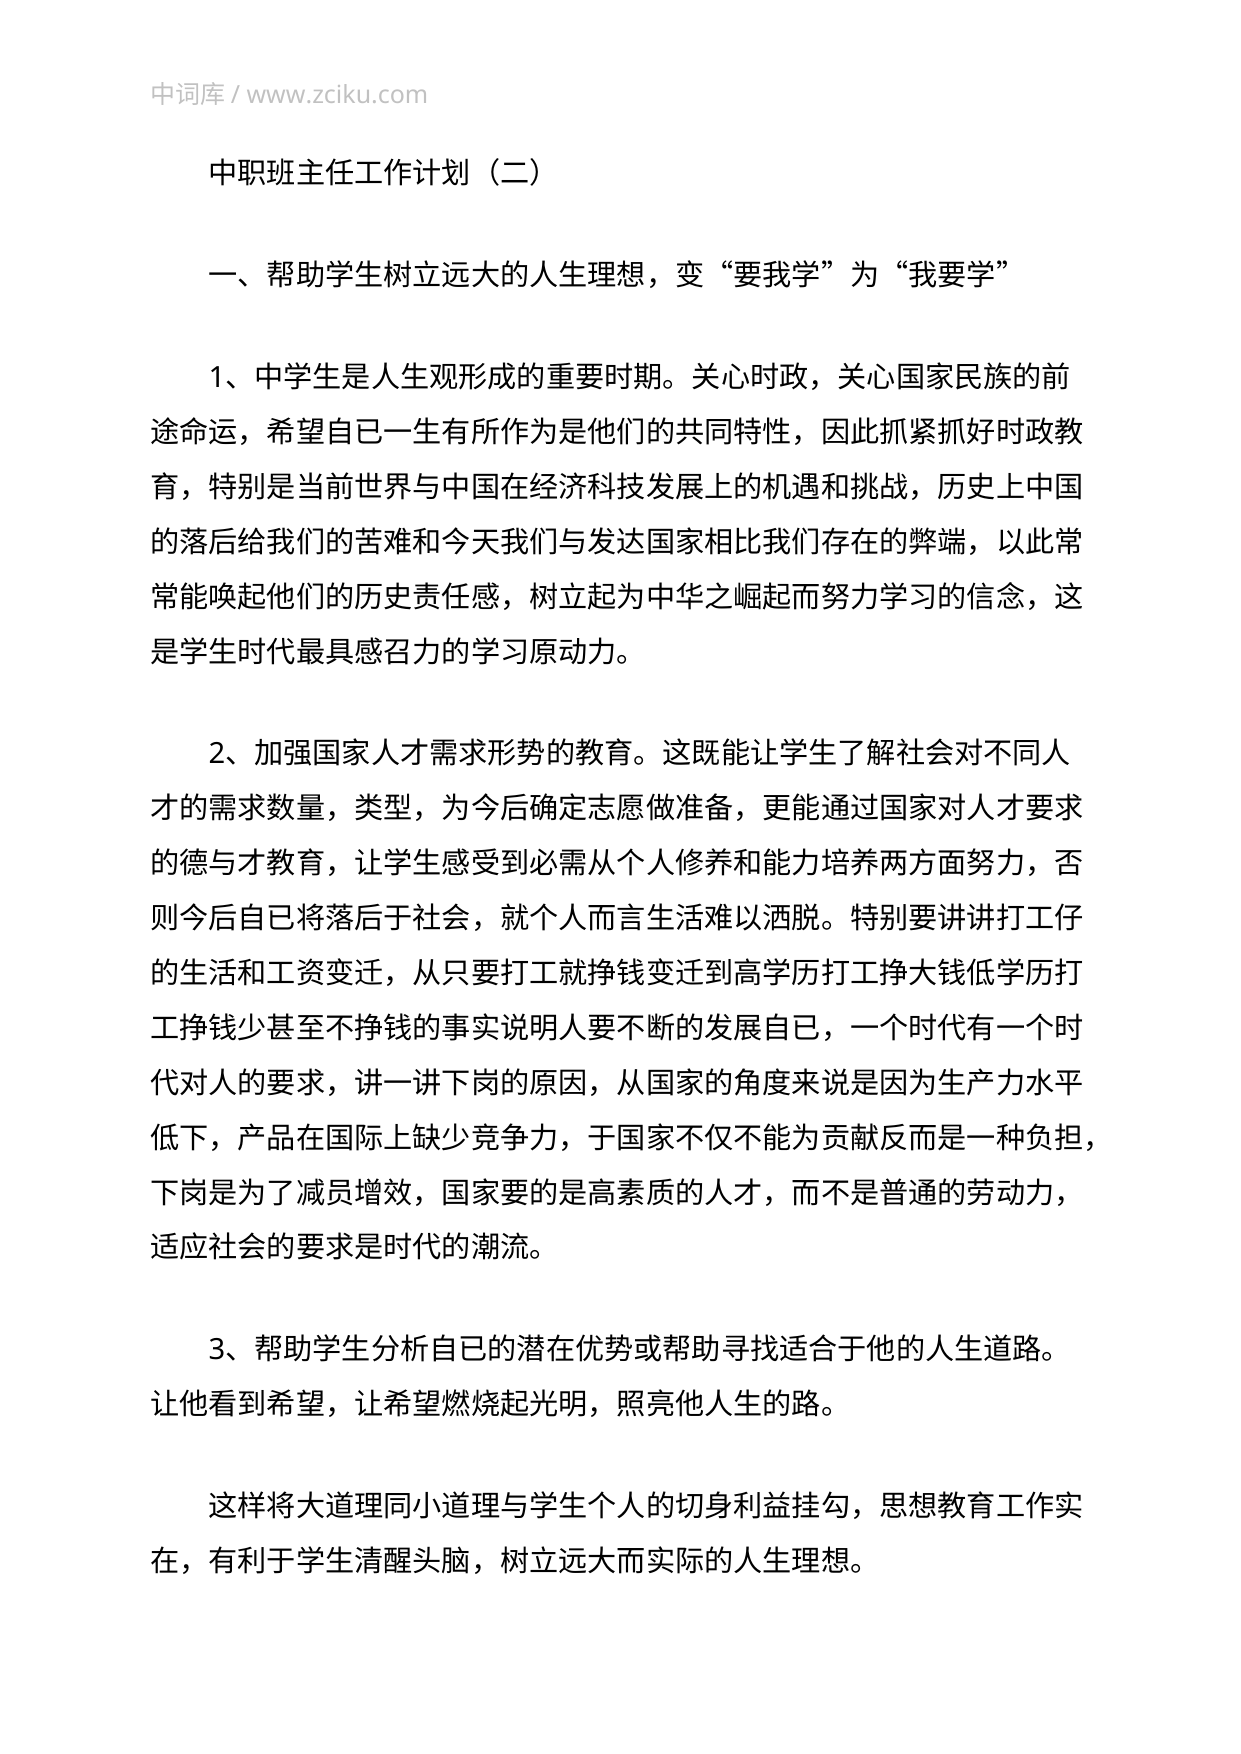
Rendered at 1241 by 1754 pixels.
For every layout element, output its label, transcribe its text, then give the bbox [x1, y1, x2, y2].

text 3、帮助学生分析自已的潜在优势或帮助寻找适合于他的人生道路。让他看到希望，让希望燃烧起光明，照亮他人生的路。 [150, 1326, 1090, 1423]
text 2、加强国家人才需求形势的教育。这既能让学生了解社会对不同人才的需求数量，类型，为今后确定志愿做准备，更能通过国家对人才要求的德与才教育，让学生感受到必需从个人修养和能力培养两方面努力，否则今后自已将落后于社会，就个人而言生活难以洒脱。特别要讲讲打工仔的生活和工资变迁，从只要打工就挣钱变迁到高学历打工挣大钱低学历打工挣钱少甚至不挣钱的事实说明人要不断的发展自已，一个时代有一个时代对人的要求，讲一讲下岗的原因，从国家的角度来说是因为生产力水平低下，产品在国际上缺少竞争力，于国家不仅不能为贡献反而是一种负担，下岗是为了减员增效，国家要的是高素质的人才，而不是普通的劳动力，适应社会的要求是时代的潮流。 [150, 730, 1090, 1266]
text 1、中学生是人生观形成的重要时期。关心时政，关心国家民族的前途命运，希望自已一生有所作为是他们的共同特性，因此抓紧抓好时政教育，特别是当前世界与中国在经济科技发展上的机遇和挑战，历史上中国的落后给我们的苦难和今天我们与发达国家相比我们存在的弊端，以此常常能唤起他们的历史责任感，树立起为中华之崛起而努力学习的信念，这是学生时代最具感召力的学习原动力。 [150, 353, 1090, 670]
text 中职班主任工作计划（二） [150, 150, 1090, 192]
text 一、帮助学生树立远大的人生理想，变“要我学”为“我要学” [150, 252, 1090, 294]
text 这样将大道理同小道理与学生个人的切身利益挂勾，思想教育工作实在，有利于学生清醒头脑，树立远大而实际的人生理想。 [150, 1483, 1090, 1580]
